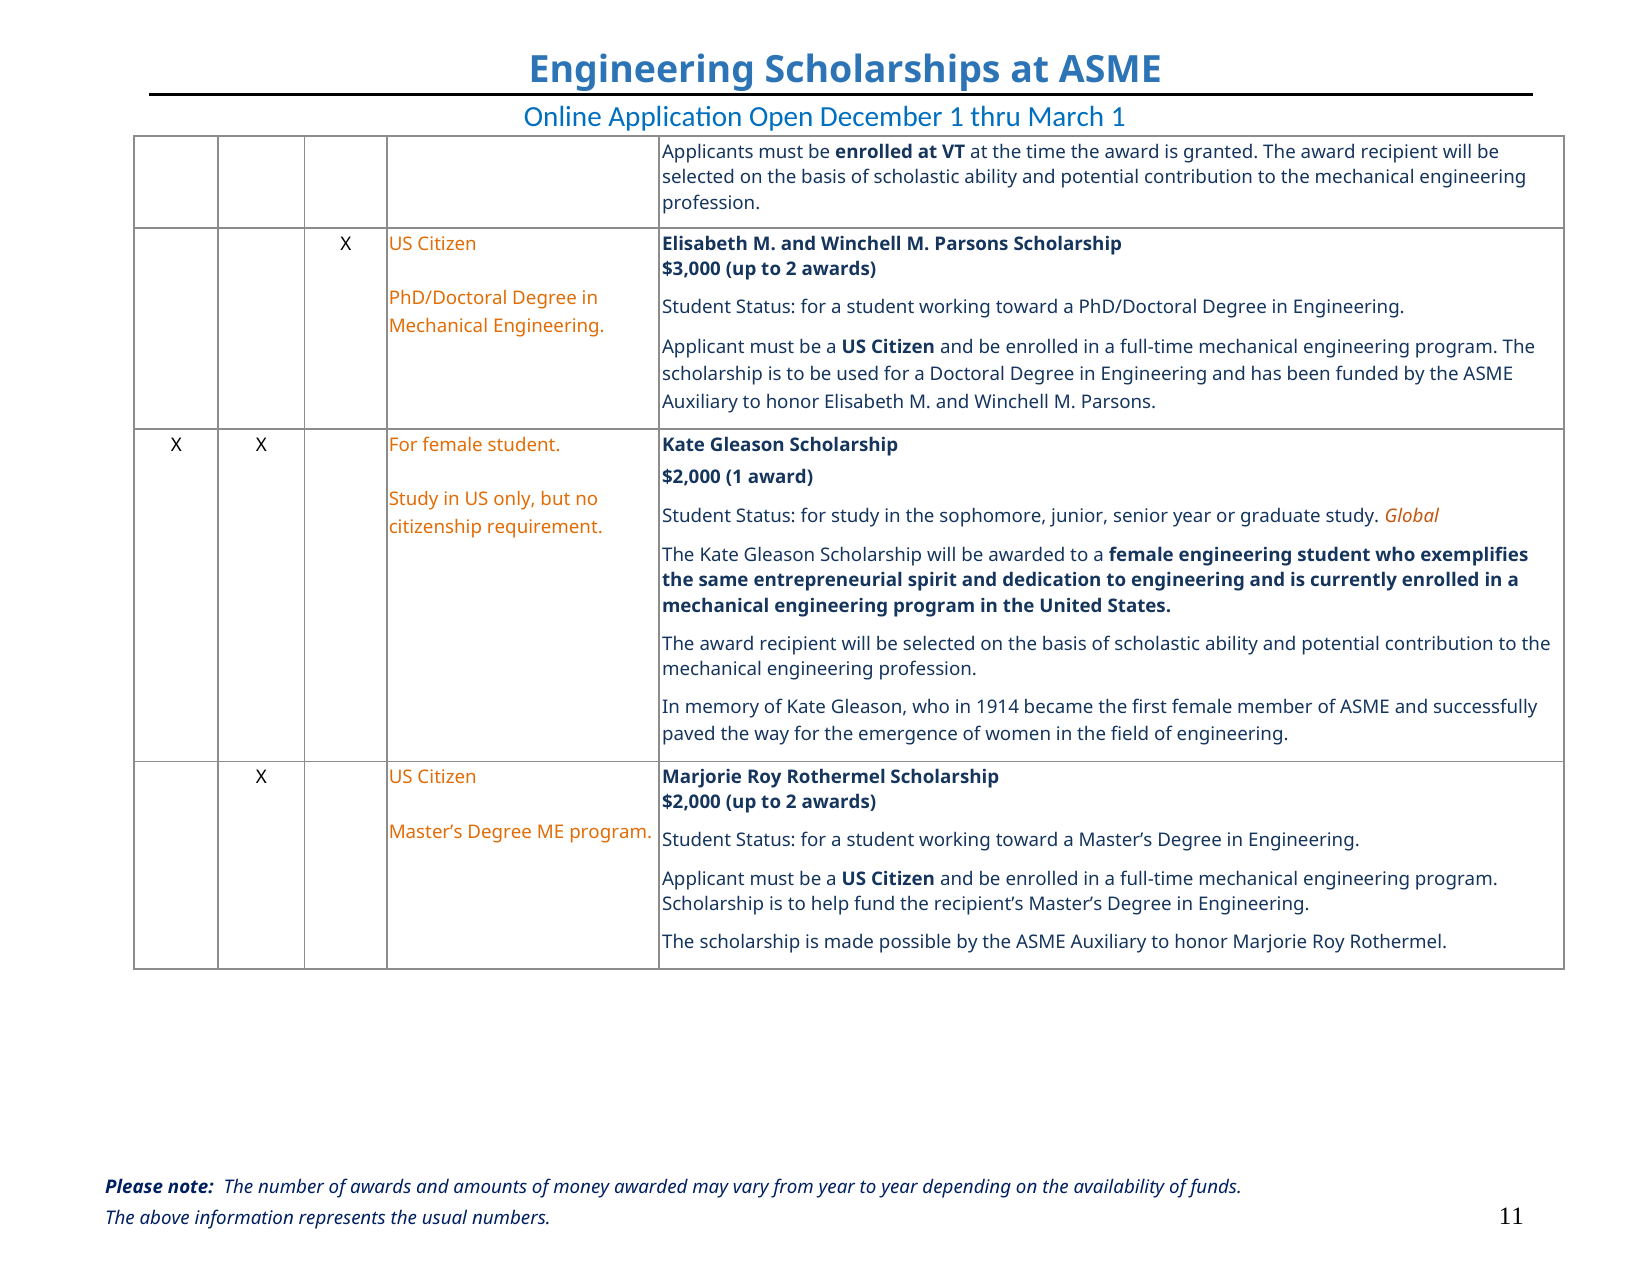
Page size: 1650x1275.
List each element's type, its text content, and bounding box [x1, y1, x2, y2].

table_cell Kate Gleason Scholarship $2,000 (1 award) Student Status: for study in the sophomore, junior, senior year or graduate study. Global The Kate Gleason Scholarship will be awarded to a female engineering student who exemplifies the same entrepreneurial spirit and dedication to engineering and is currently enrolled in a mechanical engineering program in the United States. The award recipient will be selected on the basis of scholastic ability and potential contribution to the mechanical engineering profession. In memory of Kate Gleason, who in 1914 became the first female member of ASME and successfully paved the way for the emergence of women in the field of engineering. [660, 430, 1563, 761]
table_cell [135, 137, 217, 227]
table_cell For female student. Study in US only, but no citizenship requirement. [388, 430, 658, 761]
table_cell US Citizen PhD/Doctoral Degree in Mechanical Engineering. [388, 229, 658, 428]
table_cell X [219, 430, 304, 761]
table_cell X [305, 137, 386, 227]
table_cell [305, 430, 386, 761]
table_cell [219, 229, 304, 428]
table_cell X [305, 229, 386, 428]
table_cell Elisabeth M. and Winchell M. Parsons Scholarship $3,000 (up to 2 awards) Student Status: for a student working toward a PhD/Doctoral Degree in Engineering. Applicant must be a US Citizen and be enrolled in a full-time mechanical engineering program. The scholarship is to be used for a Doctoral Degree in Engineering and has been funded by the ASME Auxiliary to honor Elisabeth M. and Winchell M. Parsons. [660, 229, 1563, 428]
table_cell Marjorie Roy Rothermel Scholarship $2,000 (up to 2 awards) Student Status: for a student working toward a Master’s Degree in Engineering. Applicant must be a US Citizen and be enrolled in a full-time mechanical engineering program. Scholarship is to help fund the recipient’s Master’s Degree in Engineering. The scholarship is made possible by the ASME Auxiliary to honor Marjorie Roy Rothermel. [660, 762, 1563, 968]
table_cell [388, 137, 658, 227]
table_cell X [219, 762, 304, 968]
table_cell [135, 229, 217, 428]
table_cell X [219, 137, 304, 227]
table_cell US Citizen Master’s Degree ME program. [388, 762, 658, 968]
table_cell [305, 762, 386, 968]
table_cell X [135, 430, 217, 761]
table_cell [135, 762, 217, 968]
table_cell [660, 137, 1563, 227]
